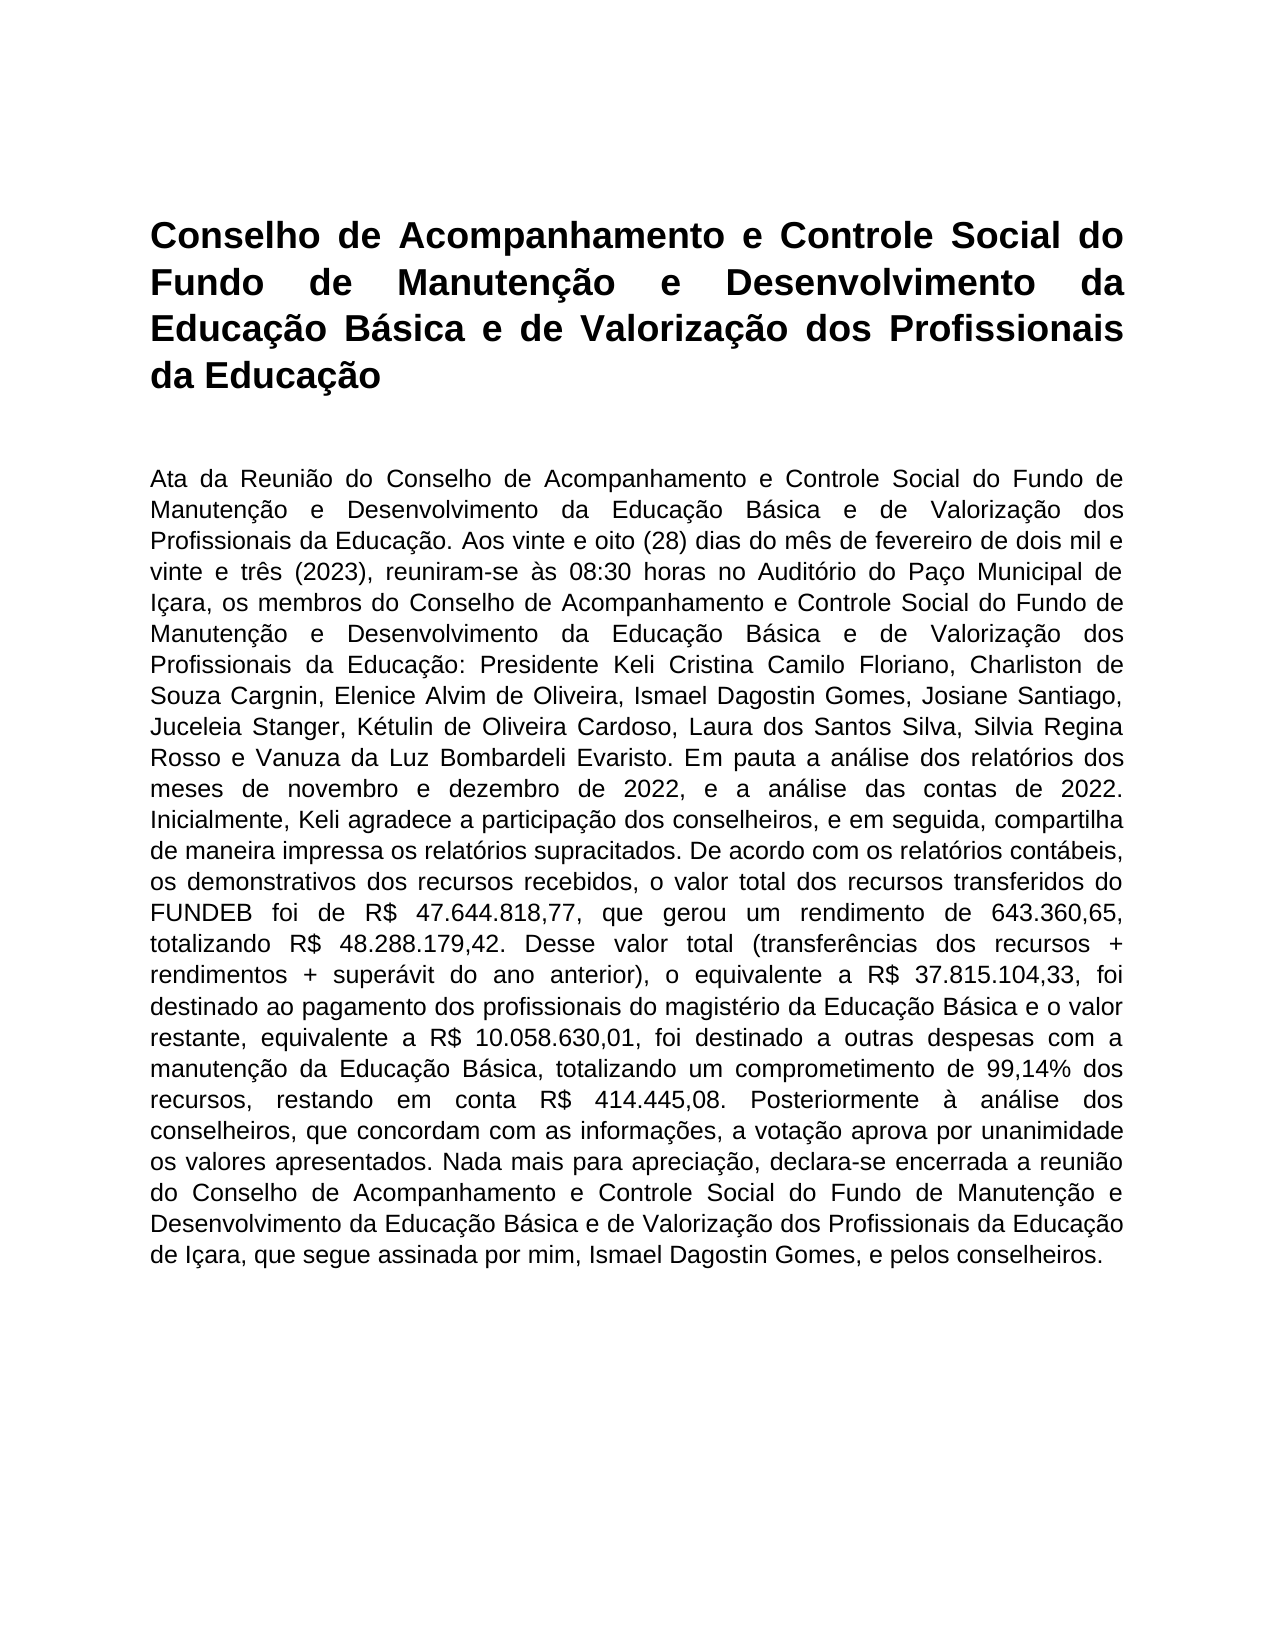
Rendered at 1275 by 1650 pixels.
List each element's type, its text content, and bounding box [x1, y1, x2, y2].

text Conselho de Acompanhamento e Controle Social do Fundo de Manutenção e Desenvolvimento da Educação Básica e de Valorização dos Profissionais da Educação [150, 213, 1125, 396]
text Ata da Reunião do Conselho de Acompanhamento e Controle Social do Fundo de Manutenção e Desenvolvimento da Educação Básica e de Valorização dos Profissionais da Educação. Aos vinte e oito (28) dias do mês de fevereiro de dois mil e vinte e três (2023), reuniram-se às 08:30 horas no Auditório do Paço Municipal de Içara, os membros do Conselho de Acompanhamento e Controle Social do Fundo de Manutenção e Desenvolvimento da Educação Básica e de Valorização dos Profissionais da Educação: Presidente Keli Cristina Camilo Floriano, Charliston de Souza Cargnin, Elenice Alvim de Oliveira, Ismael Dagostin Gomes, Josiane Santiago, Juceleia Stanger, Kétulin de Oliveira Cardoso, Laura dos Santos Silva, Silvia Regina Rosso e Vanuza da Luz Bombardeli Evaristo. Em pauta a análise dos relatórios dos meses de novembro e dezembro de 2022, e a análise das contas de 2022. Inicialmente, Keli agradece a participação dos conselheiros, e em seguida, compartilha de maneira impressa os relatórios supracitados. De acordo com os relatórios contábeis, os demonstrativos dos recursos recebidos, o valor total dos recursos transferidos do FUNDEB foi de R$ 47.644.818,77, que gerou um rendimento de 643.360,65, totalizando R$ 48.288.179,42. Desse valor total (transferências dos recursos + rendimentos + superávit do ano anterior), o equivalente a R$ 37.815.104,33, foi destinado ao pagamento dos profissionais do magistério da Educação Básica e o valor restante, equivalente a R$ 10.058.630,01, foi destinado a outras despesas com a manutenção da Educação Básica, totalizando um comprometimento de 99,14% dos recursos, restando em conta R$ 414.445,08. Posteriormente à análise dos conselheiros, que concordam com as informações, a votação aprova por unanimidade os valores apresentados. Nada mais para apreciação, declara-se encerrada a reunião do Conselho de Acompanhamento e Controle Social do Fundo de Manutenção e Desenvolvimento da Educação Básica e de Valorização dos Profissionais da Educação de Içara, que segue assinada por mim, Ismael Dagostin Gomes, e pelos conselheiros. [150, 464, 1125, 1269]
